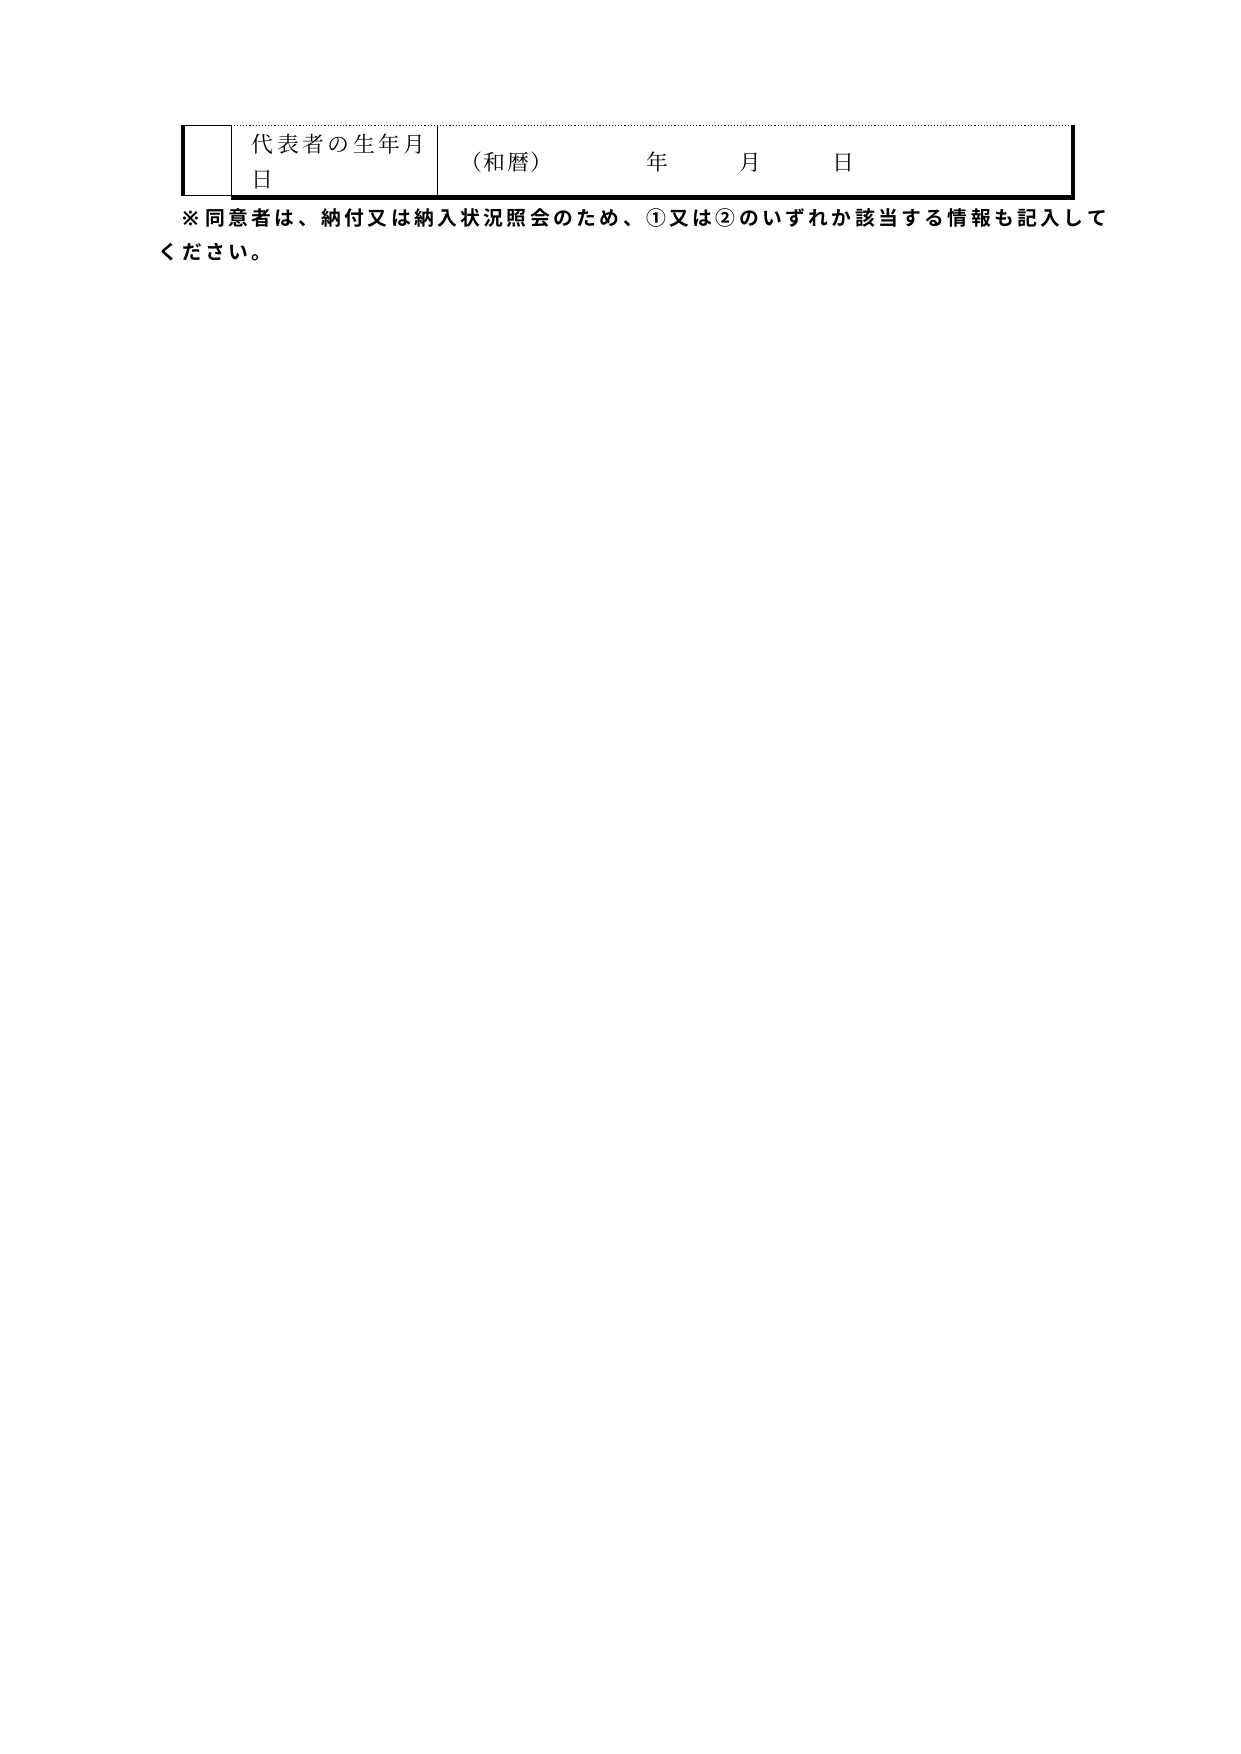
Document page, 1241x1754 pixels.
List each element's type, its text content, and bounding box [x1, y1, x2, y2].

table_cell 代表者の生年月日 [232, 125, 437, 195]
text ※同意者は、納付又は納入状況照会のため、①又は②のいずれか該当する情報も記入してください。 [159, 199, 1111, 268]
table_cell （和暦） 年 月 日 [438, 125, 1071, 195]
